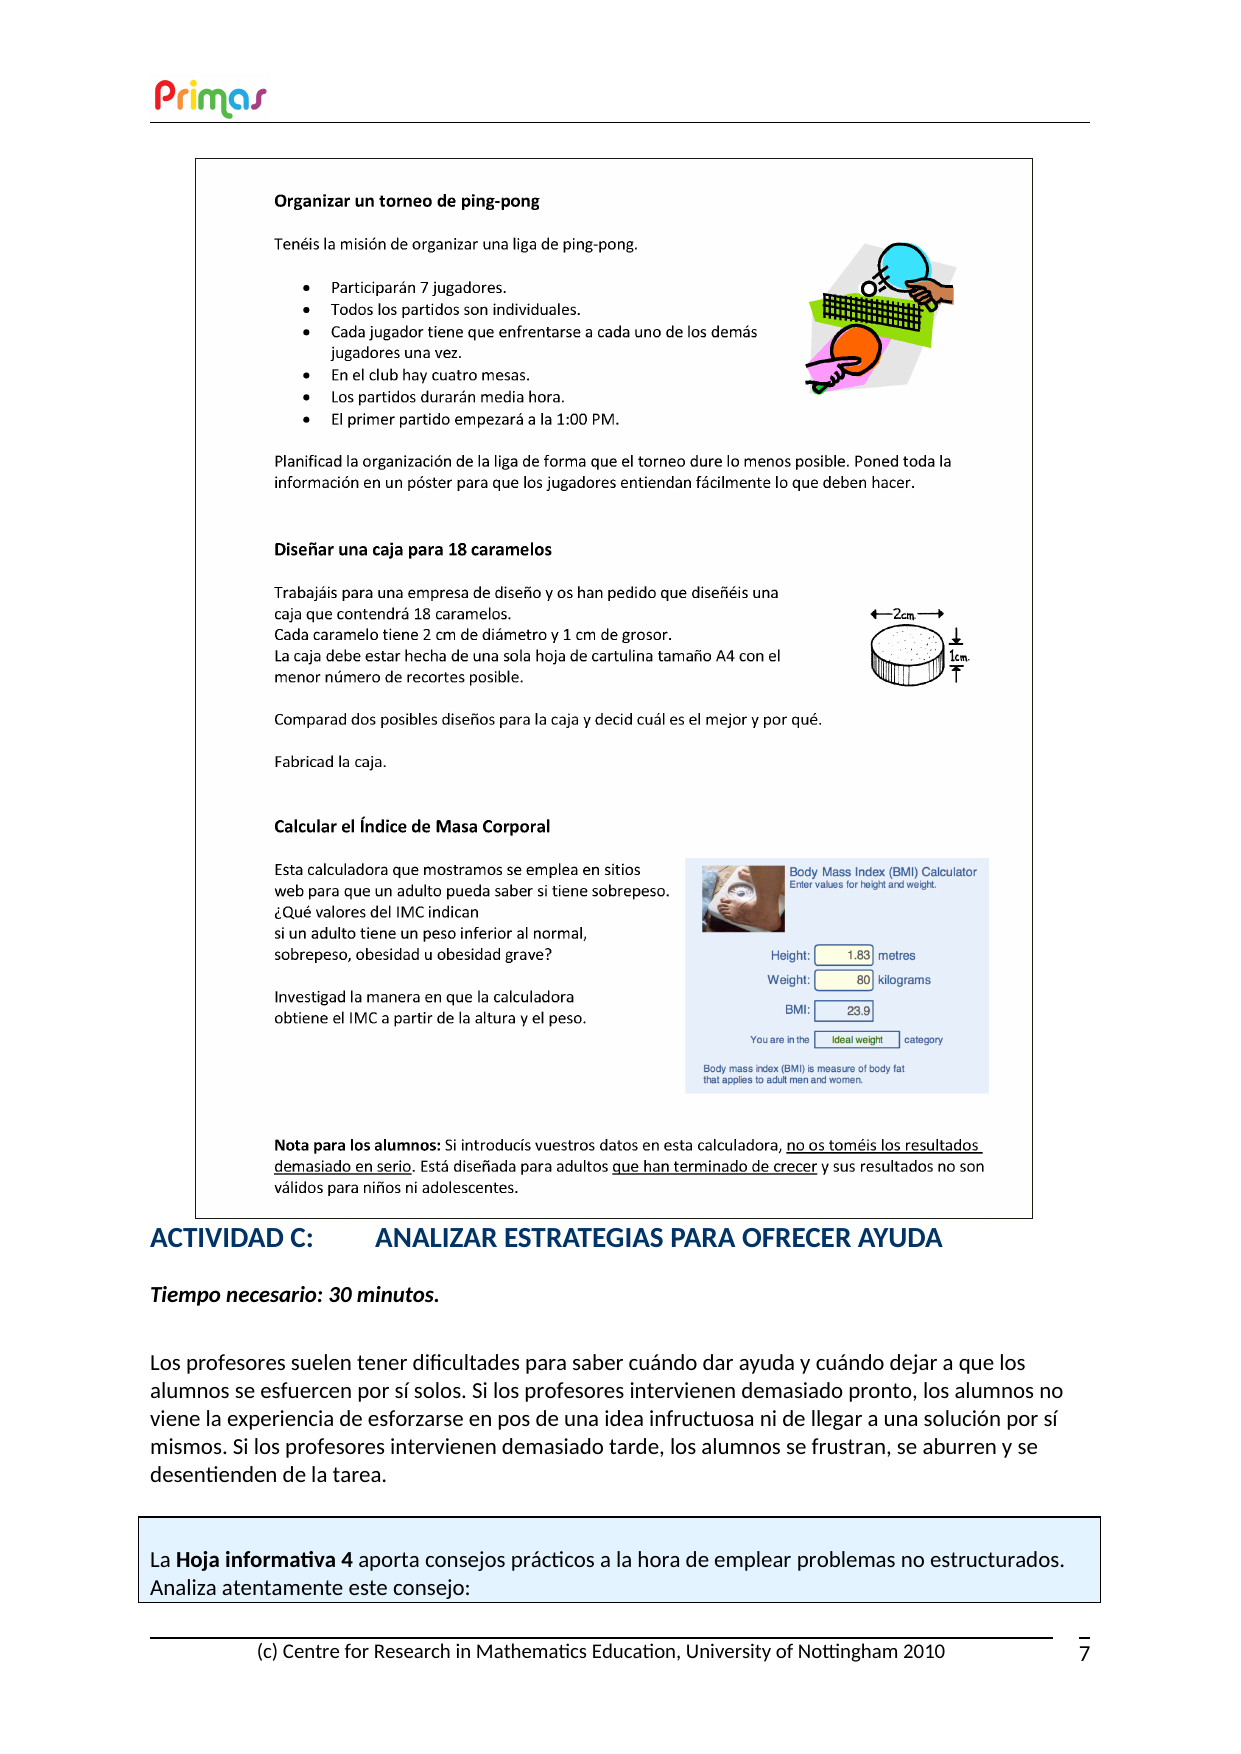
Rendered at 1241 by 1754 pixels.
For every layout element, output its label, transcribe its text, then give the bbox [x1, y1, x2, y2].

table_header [139, 1518, 1100, 1602]
text Los profesores suelen tener dificultades para saber cuándo dar ayuda y cuándo dejar a que los alumnos se esfuercen por sí solos. Si los profesores intervienen demasiado pronto, los alumnos no viene la experiencia de esforzarse en pos de una idea infructuosa ni de llegar a una solución por sí mismos. Si los profesores intervienen demasiado tarde, los alumnos se frustran, se aburren y se desentienden de la tarea. [150, 1348, 1090, 1488]
picture [150, 74, 269, 122]
subtitle ACTIVIDAD C: ANALIZAR ESTRATEGIAS PARA OFRECER AYUDA [150, 150, 1090, 1255]
subtitle Tiempo necesario: 30 minutos. [150, 1280, 1090, 1308]
